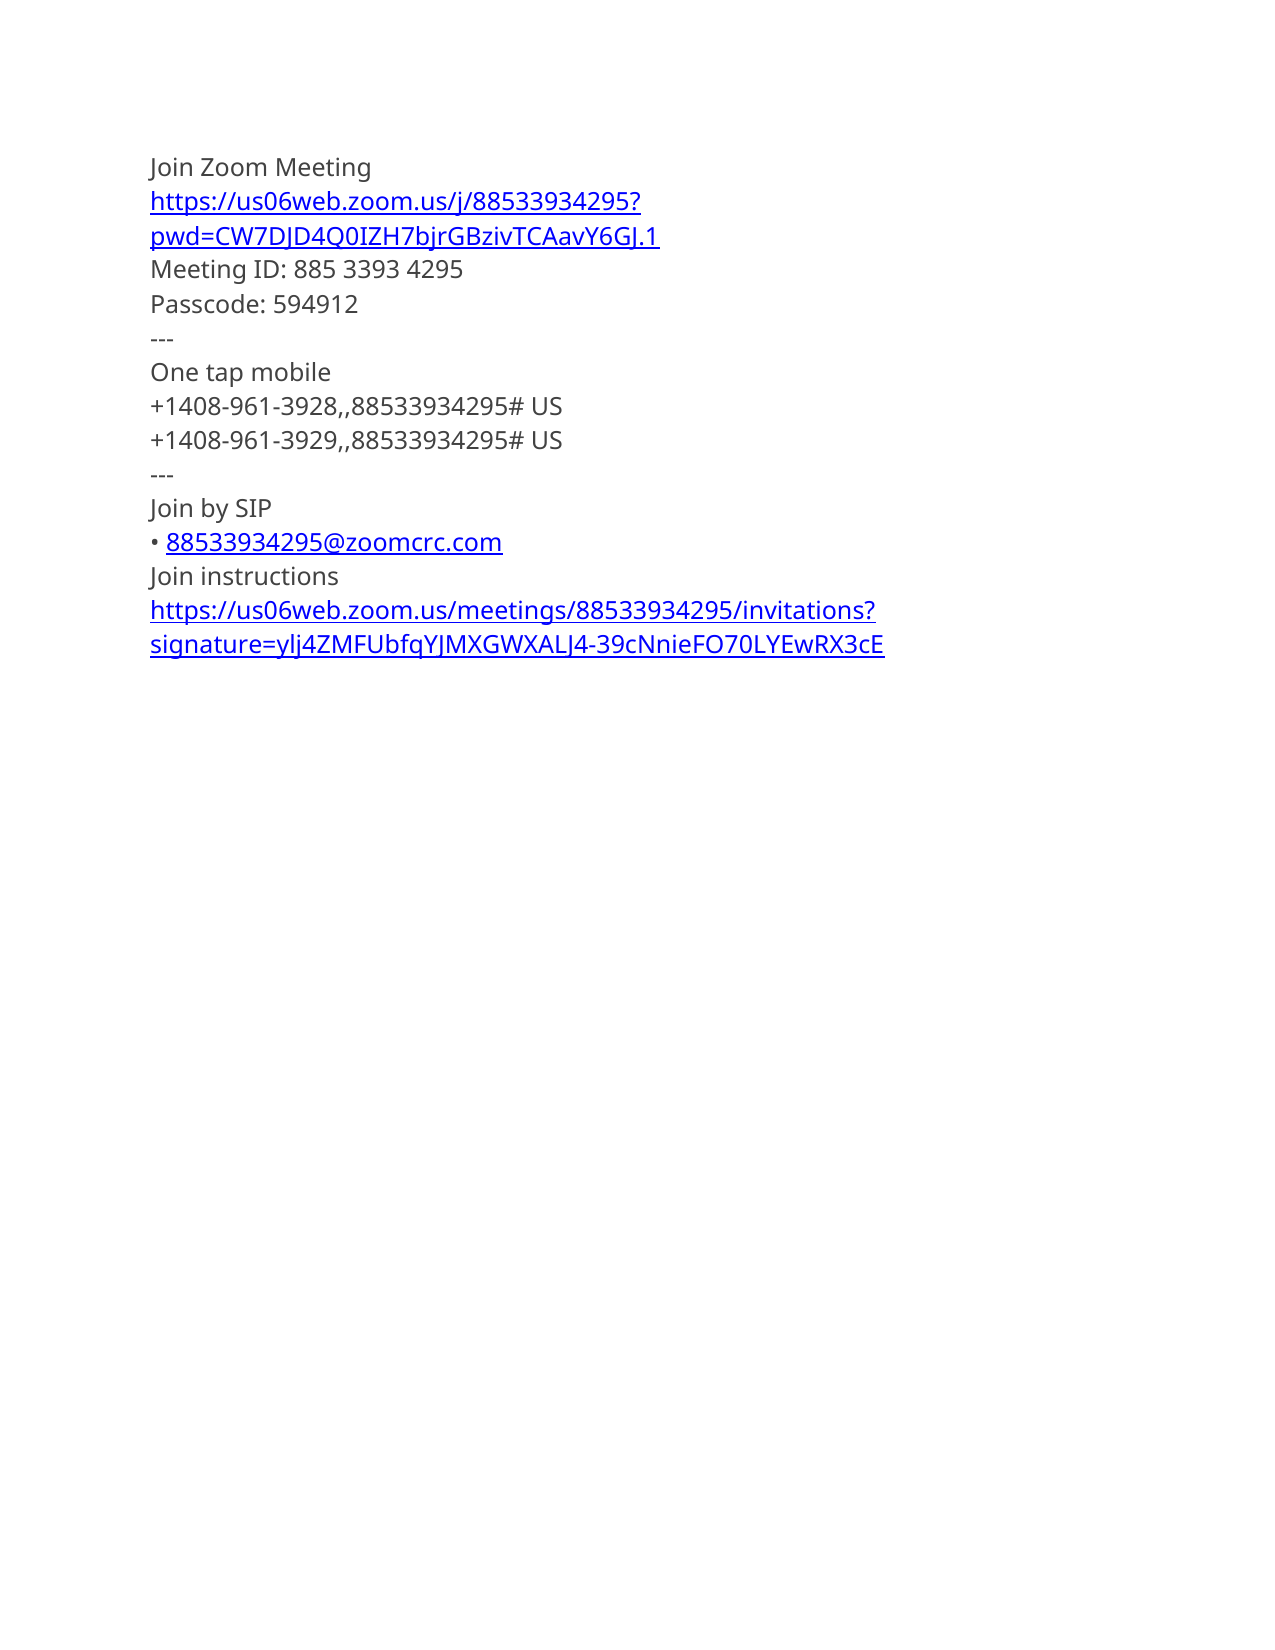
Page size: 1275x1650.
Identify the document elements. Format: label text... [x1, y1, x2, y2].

text --- [150, 457, 1125, 491]
text One tap mobile +1408-961-3928,,88533934295# US +1408-961-3929,,88533934295# US [150, 354, 1125, 457]
text Join by SIP • 88533934295@zoomcrc.com [150, 491, 1125, 559]
text Join instructions https://us06web.zoom.us/meetings/88533934295/invitations?signature=ylj4ZMFUbfqYJMXGWXALJ4-39cNnieFO70LYEwRX3cE [150, 559, 1125, 661]
text Join Zoom Meeting https://us06web.zoom.us/j/88533934295?pwd=CW7DJD4Q0IZH7bjrGBzivTCAavY6GJ.1 [150, 150, 1125, 252]
text --- [150, 320, 1125, 354]
text Meeting ID: 885 3393 4295 Passcode: 594912 [150, 252, 1125, 320]
